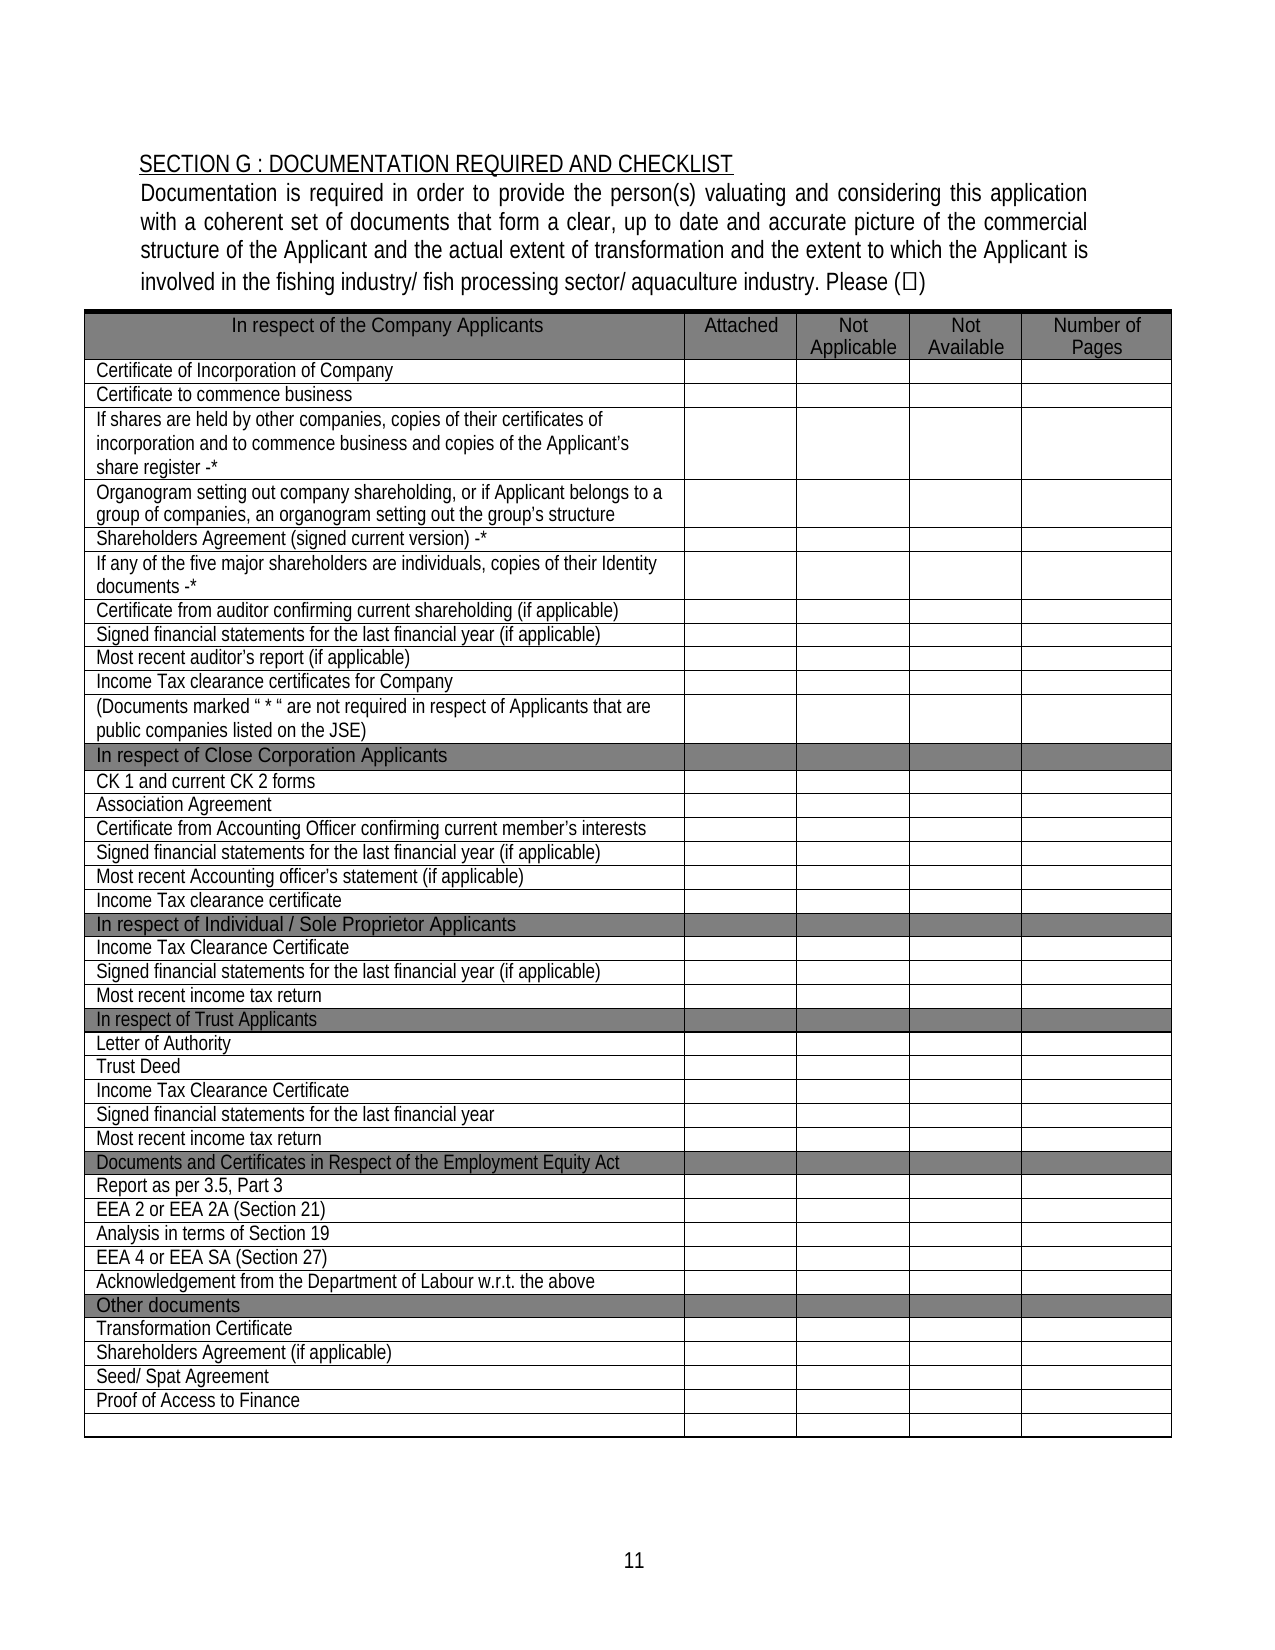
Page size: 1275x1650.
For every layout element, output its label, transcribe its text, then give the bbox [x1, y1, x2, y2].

table_cell [910, 890, 1021, 912]
table_cell [685, 1318, 796, 1341]
table_cell [685, 408, 796, 479]
table_cell Seed/ Spat Agreement [85, 1366, 684, 1389]
table_cell [685, 647, 796, 670]
table_cell [910, 842, 1021, 865]
table_cell Other documents [85, 1295, 684, 1317]
table_cell In respect of Trust Applicants [85, 1009, 684, 1031]
table_cell [1022, 866, 1171, 889]
table_cell [685, 1128, 796, 1151]
table_cell [910, 1104, 1021, 1127]
table_cell [910, 600, 1021, 622]
table_cell [797, 794, 909, 817]
table_cell [1022, 1366, 1171, 1389]
table_cell [797, 890, 909, 912]
table_cell If any of the five major shareholders are individuals, copies of their Identity documents -* [85, 552, 684, 599]
table_cell Acknowledgement from the Department of Labour w.r.t. the above [85, 1271, 684, 1293]
table_cell [685, 1390, 796, 1412]
table_cell [910, 1080, 1021, 1103]
table_cell [1022, 1104, 1171, 1127]
table_cell Certificate from Accounting Officer confirming current member’s interests [85, 818, 684, 841]
table_cell [910, 480, 1021, 527]
table_cell Income Tax clearance certificates for Company [85, 671, 684, 694]
table_cell [1022, 600, 1171, 622]
table_cell Certificate to commence business [85, 384, 684, 407]
table_cell [910, 1247, 1021, 1269]
table_cell [1022, 1175, 1171, 1198]
table_cell [1022, 1033, 1171, 1055]
table_cell [685, 771, 796, 793]
table_cell [797, 1342, 909, 1365]
table_cell [685, 624, 796, 646]
table_cell [685, 1080, 796, 1103]
table_cell [797, 647, 909, 670]
table_cell [910, 552, 1021, 599]
table_cell Most recent income tax return [85, 1128, 684, 1151]
table_cell [1022, 818, 1171, 841]
table_cell [797, 744, 909, 770]
table_cell [1022, 771, 1171, 793]
table_cell [910, 985, 1021, 1008]
table_cell [1022, 671, 1171, 694]
table_cell [685, 552, 796, 599]
table_cell [797, 1009, 909, 1031]
table_cell [797, 961, 909, 984]
table_cell [910, 1318, 1021, 1341]
table_cell Income Tax Clearance Certificate [85, 1080, 684, 1103]
table_cell [797, 1033, 909, 1055]
table_cell [1022, 1414, 1171, 1436]
table_cell Signed financial statements for the last financial year [85, 1104, 684, 1127]
table_cell [910, 695, 1021, 742]
table_cell [910, 818, 1021, 841]
table_cell [910, 1390, 1021, 1412]
table_header Not Available [910, 314, 1021, 359]
table_cell [910, 961, 1021, 984]
table_cell Most recent income tax return [85, 985, 684, 1008]
table_cell Income Tax clearance certificate [85, 890, 684, 912]
table_cell [1022, 985, 1171, 1008]
table_cell [797, 1318, 909, 1341]
table_header Not Applicable [797, 314, 909, 359]
table_cell [685, 360, 796, 383]
table_cell [685, 866, 796, 889]
table_cell [910, 360, 1021, 383]
table_cell Analysis in terms of Section 19 [85, 1223, 684, 1246]
table_cell [910, 384, 1021, 407]
table_cell [685, 961, 796, 984]
table_cell Report as per 3.5, Part 3 [85, 1175, 684, 1198]
table_cell [685, 600, 796, 622]
table_cell Proof of Access to Finance [85, 1390, 684, 1412]
table_cell [685, 1104, 796, 1127]
table_cell [1022, 1128, 1171, 1151]
table_header Number of Pages [1022, 314, 1171, 359]
table_cell [685, 384, 796, 407]
table_cell [797, 985, 909, 1008]
table_cell [685, 528, 796, 551]
table_cell [685, 1342, 796, 1365]
table_cell Shareholders Agreement (signed current version) -* [85, 528, 684, 551]
table_cell [797, 1104, 909, 1127]
table_cell [797, 1175, 909, 1198]
table_cell [797, 1199, 909, 1222]
table_cell [685, 1295, 796, 1317]
table_cell [797, 771, 909, 793]
table_cell [1022, 890, 1171, 912]
table_cell [797, 818, 909, 841]
table_cell [685, 1366, 796, 1389]
table_cell CK 1 and current CK 2 forms [85, 771, 684, 793]
table_cell [910, 771, 1021, 793]
table_cell [1022, 744, 1171, 770]
table_cell Signed financial statements for the last financial year (if applicable) [85, 842, 684, 865]
table_cell [910, 866, 1021, 889]
table_cell [797, 1247, 909, 1269]
table_cell [797, 1390, 909, 1412]
table_cell [910, 937, 1021, 960]
table_cell [1022, 1056, 1171, 1079]
table_cell Certificate from auditor confirming current shareholding (if applicable) [85, 600, 684, 622]
table_cell Organogram setting out company shareholding, or if Applicant belongs to a group of companies, an organogram setting out the group’s structure [85, 480, 684, 527]
table_cell [910, 914, 1021, 936]
table_cell [685, 1033, 796, 1055]
table_cell [685, 1414, 796, 1436]
table_cell [1022, 1295, 1171, 1317]
table_cell [685, 1199, 796, 1222]
table_cell [910, 1223, 1021, 1246]
table_cell EEA 4 or EEA SA (Section 27) [85, 1247, 684, 1269]
table_cell [797, 842, 909, 865]
table_cell Trust Deed [85, 1056, 684, 1079]
table_cell [797, 866, 909, 889]
table_cell [1022, 1080, 1171, 1103]
table_cell [685, 794, 796, 817]
table_cell [910, 1175, 1021, 1198]
text Documentation is required in order to provide the person(s) valuating and considering this application with a coherent set of documents that form a clear, up to date and accurate picture of the commercial structure of the Applicant and the actual extent of transformation and the extent to which the Applicant is involved in the fishing industry/ fish processing sector/ aquaculture industry. Please () [140, 178, 1088, 298]
table_cell [685, 671, 796, 694]
table_cell [1022, 937, 1171, 960]
table_cell [910, 1414, 1021, 1436]
table_cell EEA 2 or EEA 2A (Section 21) [85, 1199, 684, 1222]
table_cell [910, 1009, 1021, 1031]
table_cell [85, 1414, 684, 1436]
table_cell [797, 671, 909, 694]
table_cell [1022, 842, 1171, 865]
table_cell [910, 1199, 1021, 1222]
text SECTION G : DOCUMENTATION REQUIRED AND CHECKLIST [139, 149, 1248, 178]
table_cell [910, 408, 1021, 479]
table_cell [797, 480, 909, 527]
table_cell [1022, 1271, 1171, 1293]
table_cell [685, 1152, 796, 1174]
table_cell [797, 528, 909, 551]
table_cell [910, 528, 1021, 551]
table_cell [1022, 695, 1171, 742]
table_cell [910, 624, 1021, 646]
table_cell [797, 624, 909, 646]
table_cell [1022, 1342, 1171, 1365]
table_cell Documents and Certificates in Respect of the Employment Equity Act [85, 1152, 684, 1174]
table_cell [1022, 1152, 1171, 1174]
table_cell [797, 1366, 909, 1389]
table_cell In respect of Individual / Sole Proprietor Applicants [85, 914, 684, 936]
table_cell Transformation Certificate [85, 1318, 684, 1341]
table_cell [910, 671, 1021, 694]
table_cell [685, 818, 796, 841]
table_cell [910, 794, 1021, 817]
table_cell [1022, 1390, 1171, 1412]
table_cell [1022, 528, 1171, 551]
table_cell [910, 1152, 1021, 1174]
table_cell [1022, 408, 1171, 479]
table_header In respect of the Company Applicants [85, 314, 684, 359]
table_cell [910, 647, 1021, 670]
table_cell [910, 1128, 1021, 1151]
table_cell [685, 1247, 796, 1269]
table_cell If shares are held by other companies, copies of their certificates of incorporation and to commence business and copies of the Applicant’s share register -* [85, 408, 684, 479]
table_cell Shareholders Agreement (if applicable) [85, 1342, 684, 1365]
table_cell [1022, 1223, 1171, 1246]
table_cell [797, 1080, 909, 1103]
table_cell In respect of Close Corporation Applicants [85, 744, 684, 770]
table_cell [797, 1295, 909, 1317]
table_cell [1022, 914, 1171, 936]
table_cell [910, 744, 1021, 770]
table_cell [797, 914, 909, 936]
table_cell [797, 695, 909, 742]
table_cell [1022, 480, 1171, 527]
table_cell [685, 937, 796, 960]
table_cell [685, 480, 796, 527]
table_header Attached [685, 314, 796, 359]
table_cell [797, 937, 909, 960]
table_cell [1022, 552, 1171, 599]
table_cell Association Agreement [85, 794, 684, 817]
table_cell (Documents marked “ * “ are not required in respect of Applicants that are public companies listed on the JSE) [85, 695, 684, 742]
table_cell [910, 1342, 1021, 1365]
table_cell [1022, 1009, 1171, 1031]
table_cell [797, 1128, 909, 1151]
table_cell [910, 1033, 1021, 1055]
table_cell [685, 1223, 796, 1246]
table_cell [1022, 647, 1171, 670]
table_cell [797, 384, 909, 407]
table_cell Letter of Authority [85, 1033, 684, 1055]
table_cell [910, 1271, 1021, 1293]
table_cell [797, 600, 909, 622]
table_cell [797, 1056, 909, 1079]
table_cell [1022, 1318, 1171, 1341]
table_cell [797, 1414, 909, 1436]
table_cell [1022, 794, 1171, 817]
table_cell [910, 1295, 1021, 1317]
table_cell [1022, 961, 1171, 984]
table_cell [1022, 624, 1171, 646]
table_cell Income Tax Clearance Certificate [85, 937, 684, 960]
table_cell [685, 744, 796, 770]
table_cell [1022, 1199, 1171, 1222]
table_cell [685, 1175, 796, 1198]
table_cell [685, 1009, 796, 1031]
table_cell [1022, 360, 1171, 383]
table_cell Most recent auditor’s report (if applicable) [85, 647, 684, 670]
table_cell [685, 1271, 796, 1293]
table_cell [685, 914, 796, 936]
table_cell [797, 1152, 909, 1174]
table_cell [1022, 384, 1171, 407]
table_cell [685, 985, 796, 1008]
table_cell [685, 890, 796, 912]
table_cell [685, 842, 796, 865]
table_cell [797, 1223, 909, 1246]
table_cell [685, 695, 796, 742]
table_cell Signed financial statements for the last financial year (if applicable) [85, 961, 684, 984]
table_cell [910, 1366, 1021, 1389]
table_cell [797, 408, 909, 479]
table_cell Signed financial statements for the last financial year (if applicable) [85, 624, 684, 646]
table_cell Most recent Accounting officer’s statement (if applicable) [85, 866, 684, 889]
table_cell [797, 552, 909, 599]
table_cell [797, 360, 909, 383]
table_cell [685, 1056, 796, 1079]
table_cell [797, 1271, 909, 1293]
table_cell [910, 1056, 1021, 1079]
table_cell [1022, 1247, 1171, 1269]
table_cell Certificate of Incorporation of Company [85, 360, 684, 383]
